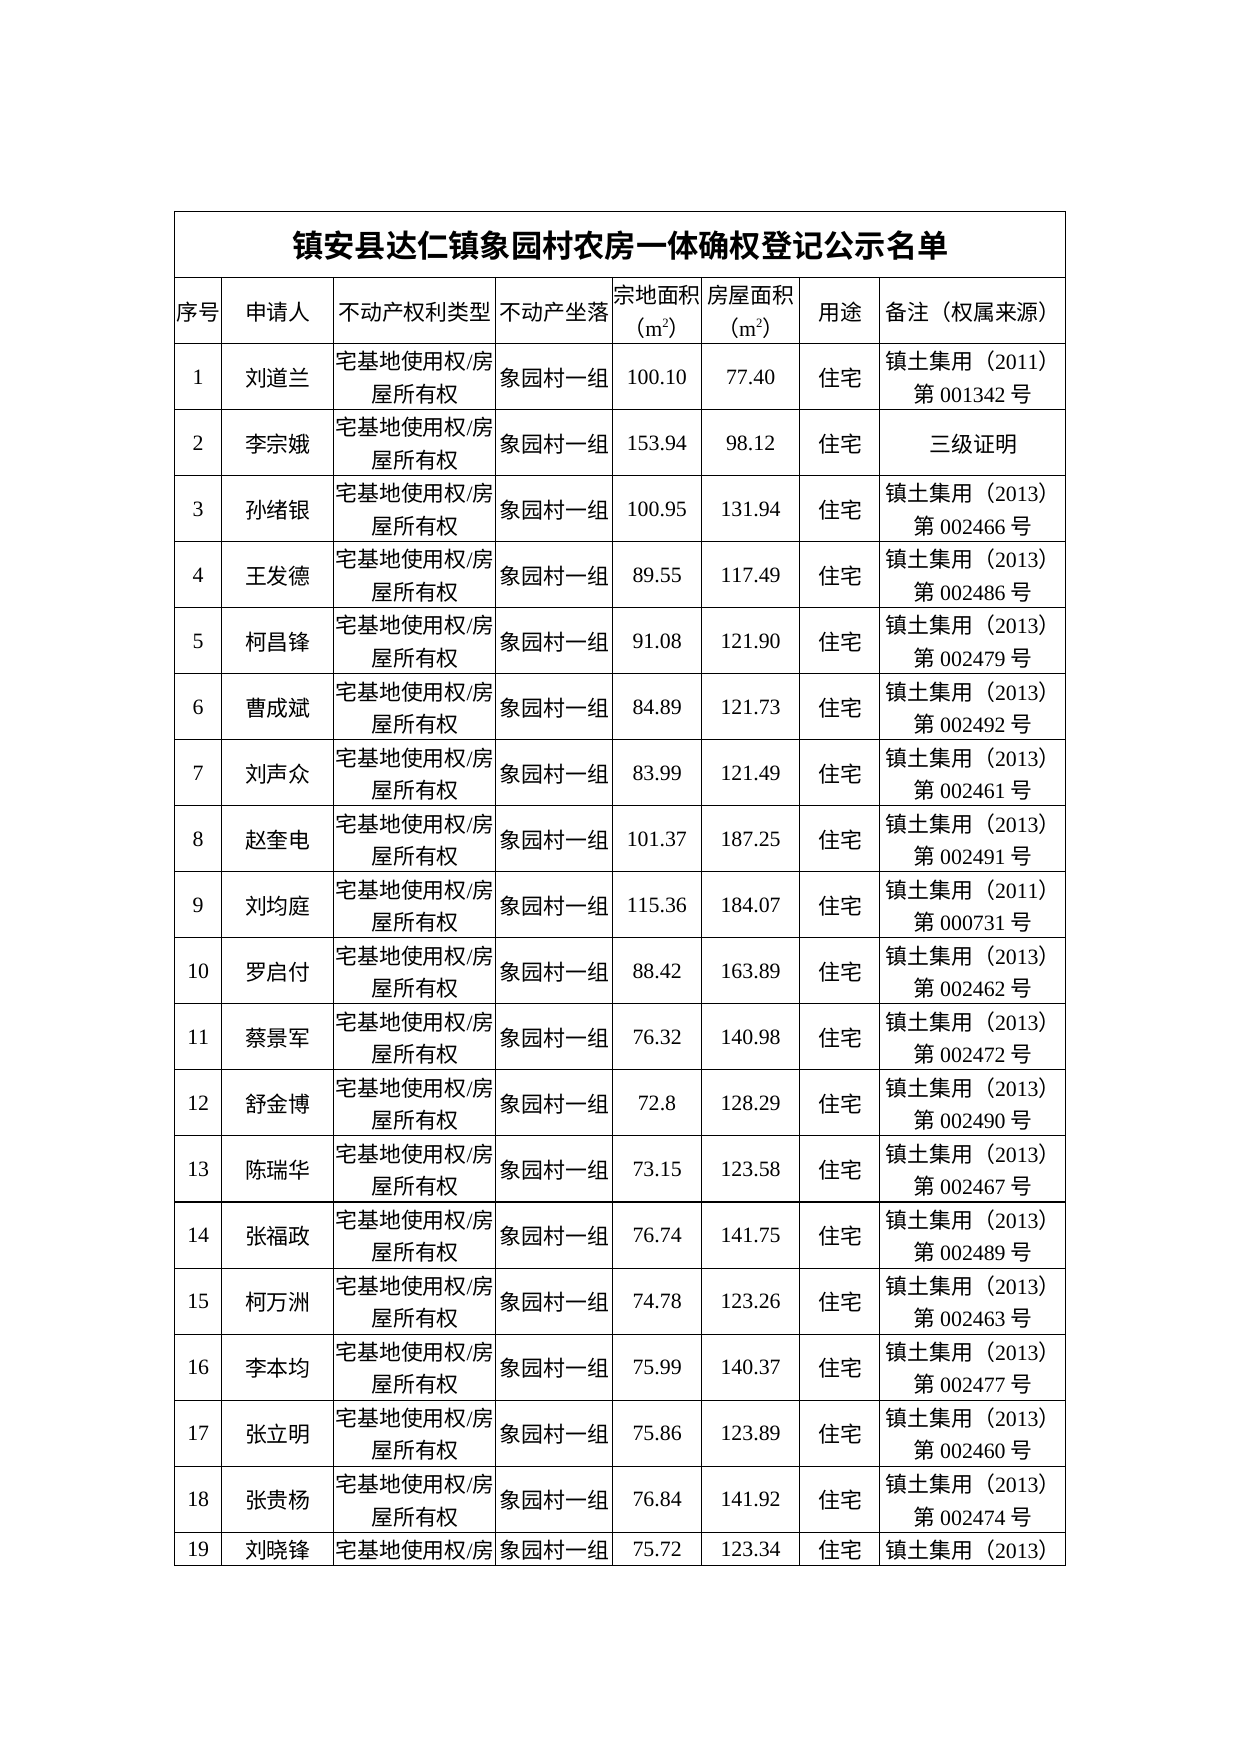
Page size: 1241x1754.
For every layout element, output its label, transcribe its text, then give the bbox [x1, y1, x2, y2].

table_cell 象园村一组 [496, 1070, 612, 1135]
table_cell 宅基地使用权/房屋所有权 [334, 1533, 495, 1565]
table_cell 10 [175, 938, 221, 1003]
table_cell 象园村一组 [496, 872, 612, 937]
table_cell 象园村一组 [496, 1335, 612, 1399]
table_cell 舒金博 [222, 1070, 333, 1135]
table_cell 115.36 [613, 872, 701, 937]
table_cell 象园村一组 [496, 806, 612, 871]
table_cell 象园村一组 [496, 1533, 612, 1565]
table_cell 15 [175, 1269, 221, 1333]
table_cell 备注（权属来源） [880, 278, 1065, 343]
table_cell 18 [175, 1467, 221, 1532]
table_cell 17 [175, 1401, 221, 1466]
table_cell 镇土集用（2011）第000731号 [880, 872, 1065, 937]
table_cell 宅基地使用权/房屋所有权 [334, 608, 495, 673]
table_cell 刘晓锋 [222, 1533, 333, 1565]
table_cell 75.99 [613, 1335, 701, 1399]
table_cell 123.58 [702, 1136, 799, 1201]
table_cell 宅基地使用权/房屋所有权 [334, 1335, 495, 1399]
table_cell 住宅 [800, 1533, 879, 1565]
table_cell 住宅 [800, 938, 879, 1003]
table_cell 11 [175, 1004, 221, 1069]
table_cell 住宅 [800, 740, 879, 805]
table_cell 83.99 [613, 740, 701, 805]
table_cell 123.26 [702, 1269, 799, 1333]
table_cell 74.78 [613, 1269, 701, 1333]
table_cell 镇土集用（2013）第002464号 [880, 1533, 1065, 1565]
table_cell 象园村一组 [496, 674, 612, 739]
table_cell 宅基地使用权/房屋所有权 [334, 674, 495, 739]
table_cell 5 [175, 608, 221, 673]
table_cell 刘声众 [222, 740, 333, 805]
table_cell 象园村一组 [496, 1401, 612, 1466]
table_cell 88.42 [613, 938, 701, 1003]
table_cell 刘均庭 [222, 872, 333, 937]
table_cell 76.84 [613, 1467, 701, 1532]
table_cell 12 [175, 1070, 221, 1135]
table_cell 宅基地使用权/房屋所有权 [334, 740, 495, 805]
table_cell 16 [175, 1335, 221, 1399]
table_cell 宅基地使用权/房屋所有权 [334, 542, 495, 607]
table_cell 住宅 [800, 1004, 879, 1069]
table_cell 象园村一组 [496, 608, 612, 673]
table_cell 宅基地使用权/房屋所有权 [334, 1203, 495, 1267]
table_cell 住宅 [800, 806, 879, 871]
table_cell 100.10 [613, 344, 701, 409]
table_cell 象园村一组 [496, 1467, 612, 1532]
table_cell 住宅 [800, 344, 879, 409]
table_cell 住宅 [800, 1203, 879, 1267]
table_cell 镇土集用（2013）第002479号 [880, 608, 1065, 673]
table_cell 住宅 [800, 1136, 879, 1201]
table_cell 镇土集用（2013）第002461号 [880, 740, 1065, 805]
table_cell 1 [175, 344, 221, 409]
table_cell 121.49 [702, 740, 799, 805]
table_cell 序号 [175, 278, 221, 343]
table_cell 187.25 [702, 806, 799, 871]
table_cell 宗地面积（m2） [613, 278, 701, 343]
table_cell 镇土集用（2013）第002474号 [880, 1467, 1065, 1532]
table_cell 4 [175, 542, 221, 607]
table_cell 李本均 [222, 1335, 333, 1399]
table_cell 宅基地使用权/房屋所有权 [334, 1136, 495, 1201]
table_cell 张贵杨 [222, 1467, 333, 1532]
table_cell 2 [175, 410, 221, 475]
table_cell 住宅 [800, 608, 879, 673]
table_cell 89.55 [613, 542, 701, 607]
table_cell 141.92 [702, 1467, 799, 1532]
table_cell 曹成斌 [222, 674, 333, 739]
table_cell 163.89 [702, 938, 799, 1003]
table_cell 宅基地使用权/房屋所有权 [334, 1401, 495, 1466]
table_cell 72.8 [613, 1070, 701, 1135]
table_cell 76.74 [613, 1203, 701, 1267]
table_cell 宅基地使用权/房屋所有权 [334, 872, 495, 937]
table_cell 象园村一组 [496, 1269, 612, 1333]
table_cell 镇土集用（2013）第002489号 [880, 1203, 1065, 1267]
table_cell 住宅 [800, 1269, 879, 1333]
table_cell 镇土集用（2013）第002490号 [880, 1070, 1065, 1135]
table_cell 象园村一组 [496, 410, 612, 475]
table_cell 宅基地使用权/房屋所有权 [334, 1467, 495, 1532]
table_cell 宅基地使用权/房屋所有权 [334, 410, 495, 475]
table_cell 14 [175, 1203, 221, 1267]
table_cell 宅基地使用权/房屋所有权 [334, 806, 495, 871]
table_cell 蔡景军 [222, 1004, 333, 1069]
table_header 镇安县达仁镇象园村农房一体确权登记公示名单 [175, 212, 1065, 277]
table_cell 柯昌锋 [222, 608, 333, 673]
table_cell 王发德 [222, 542, 333, 607]
table_cell 121.73 [702, 674, 799, 739]
table_cell 131.94 [702, 476, 799, 541]
table_cell 象园村一组 [496, 542, 612, 607]
table_cell 镇土集用（2013）第002486号 [880, 542, 1065, 607]
table_cell 宅基地使用权/房屋所有权 [334, 476, 495, 541]
table_cell 镇土集用（2013）第002472号 [880, 1004, 1065, 1069]
table_cell 罗启付 [222, 938, 333, 1003]
table_cell 9 [175, 872, 221, 937]
table_cell 123.34 [702, 1533, 799, 1565]
table_cell 孙绪银 [222, 476, 333, 541]
table_cell 赵奎电 [222, 806, 333, 871]
table_cell 宅基地使用权/房屋所有权 [334, 1070, 495, 1135]
table_cell 3 [175, 476, 221, 541]
table_cell 镇土集用（2013）第002460号 [880, 1401, 1065, 1466]
table_cell 陈瑞华 [222, 1136, 333, 1201]
table_cell 张福政 [222, 1203, 333, 1267]
table_cell 镇土集用（2013）第002491号 [880, 806, 1065, 871]
table_cell 101.37 [613, 806, 701, 871]
table_cell 121.90 [702, 608, 799, 673]
table_cell 住宅 [800, 872, 879, 937]
table_cell 不动产权利类型 [334, 278, 495, 343]
table_cell 象园村一组 [496, 1004, 612, 1069]
table_cell 象园村一组 [496, 938, 612, 1003]
table_cell 申请人 [222, 278, 333, 343]
table_cell 75.72 [613, 1533, 701, 1565]
table_cell 镇土集用（2013）第002467号 [880, 1136, 1065, 1201]
table_cell 123.89 [702, 1401, 799, 1466]
table_cell 房屋面积（m2） [702, 278, 799, 343]
table_cell 镇土集用（2011）第001342号 [880, 344, 1065, 409]
table_cell 象园村一组 [496, 1203, 612, 1267]
table_cell 镇土集用（2013）第002492号 [880, 674, 1065, 739]
table_cell 98.12 [702, 410, 799, 475]
table_cell 住宅 [800, 1401, 879, 1466]
table_cell 不动产坐落 [496, 278, 612, 343]
table_cell 张立明 [222, 1401, 333, 1466]
table_cell 7 [175, 740, 221, 805]
table_cell 住宅 [800, 476, 879, 541]
table_cell 用途 [800, 278, 879, 343]
table_cell 128.29 [702, 1070, 799, 1135]
table_cell 住宅 [800, 1335, 879, 1399]
table_cell 140.98 [702, 1004, 799, 1069]
table_cell 象园村一组 [496, 740, 612, 805]
table_cell 住宅 [800, 1070, 879, 1135]
table_cell 宅基地使用权/房屋所有权 [334, 938, 495, 1003]
table_cell 19 [175, 1533, 221, 1565]
table_cell 84.89 [613, 674, 701, 739]
table_cell 象园村一组 [496, 344, 612, 409]
table_cell 宅基地使用权/房屋所有权 [334, 344, 495, 409]
table_cell 140.37 [702, 1335, 799, 1399]
table_cell 100.95 [613, 476, 701, 541]
table_cell 6 [175, 674, 221, 739]
table_cell 镇土集用（2013）第002463号 [880, 1269, 1065, 1333]
table_cell 住宅 [800, 410, 879, 475]
table_cell 李宗娥 [222, 410, 333, 475]
table_cell 住宅 [800, 674, 879, 739]
table_cell 三级证明 [880, 410, 1065, 475]
table_cell 76.32 [613, 1004, 701, 1069]
table_cell 宅基地使用权/房屋所有权 [334, 1269, 495, 1333]
table_cell 117.49 [702, 542, 799, 607]
table_cell 象园村一组 [496, 476, 612, 541]
table_cell 75.86 [613, 1401, 701, 1466]
table_cell 象园村一组 [496, 1136, 612, 1201]
table_cell 153.94 [613, 410, 701, 475]
table_cell 宅基地使用权/房屋所有权 [334, 1004, 495, 1069]
table_cell 141.75 [702, 1203, 799, 1267]
table_cell 刘道兰 [222, 344, 333, 409]
table_cell 13 [175, 1136, 221, 1201]
table_cell 住宅 [800, 1467, 879, 1532]
table_cell 柯万洲 [222, 1269, 333, 1333]
table_cell 住宅 [800, 542, 879, 607]
table_cell 镇土集用（2013）第002466号 [880, 476, 1065, 541]
table_cell 73.15 [613, 1136, 701, 1201]
table_cell 77.40 [702, 344, 799, 409]
table_cell 8 [175, 806, 221, 871]
table_cell 184.07 [702, 872, 799, 937]
table_cell 镇土集用（2013）第002462号 [880, 938, 1065, 1003]
table_cell 镇土集用（2013）第002477号 [880, 1335, 1065, 1399]
table_cell 91.08 [613, 608, 701, 673]
